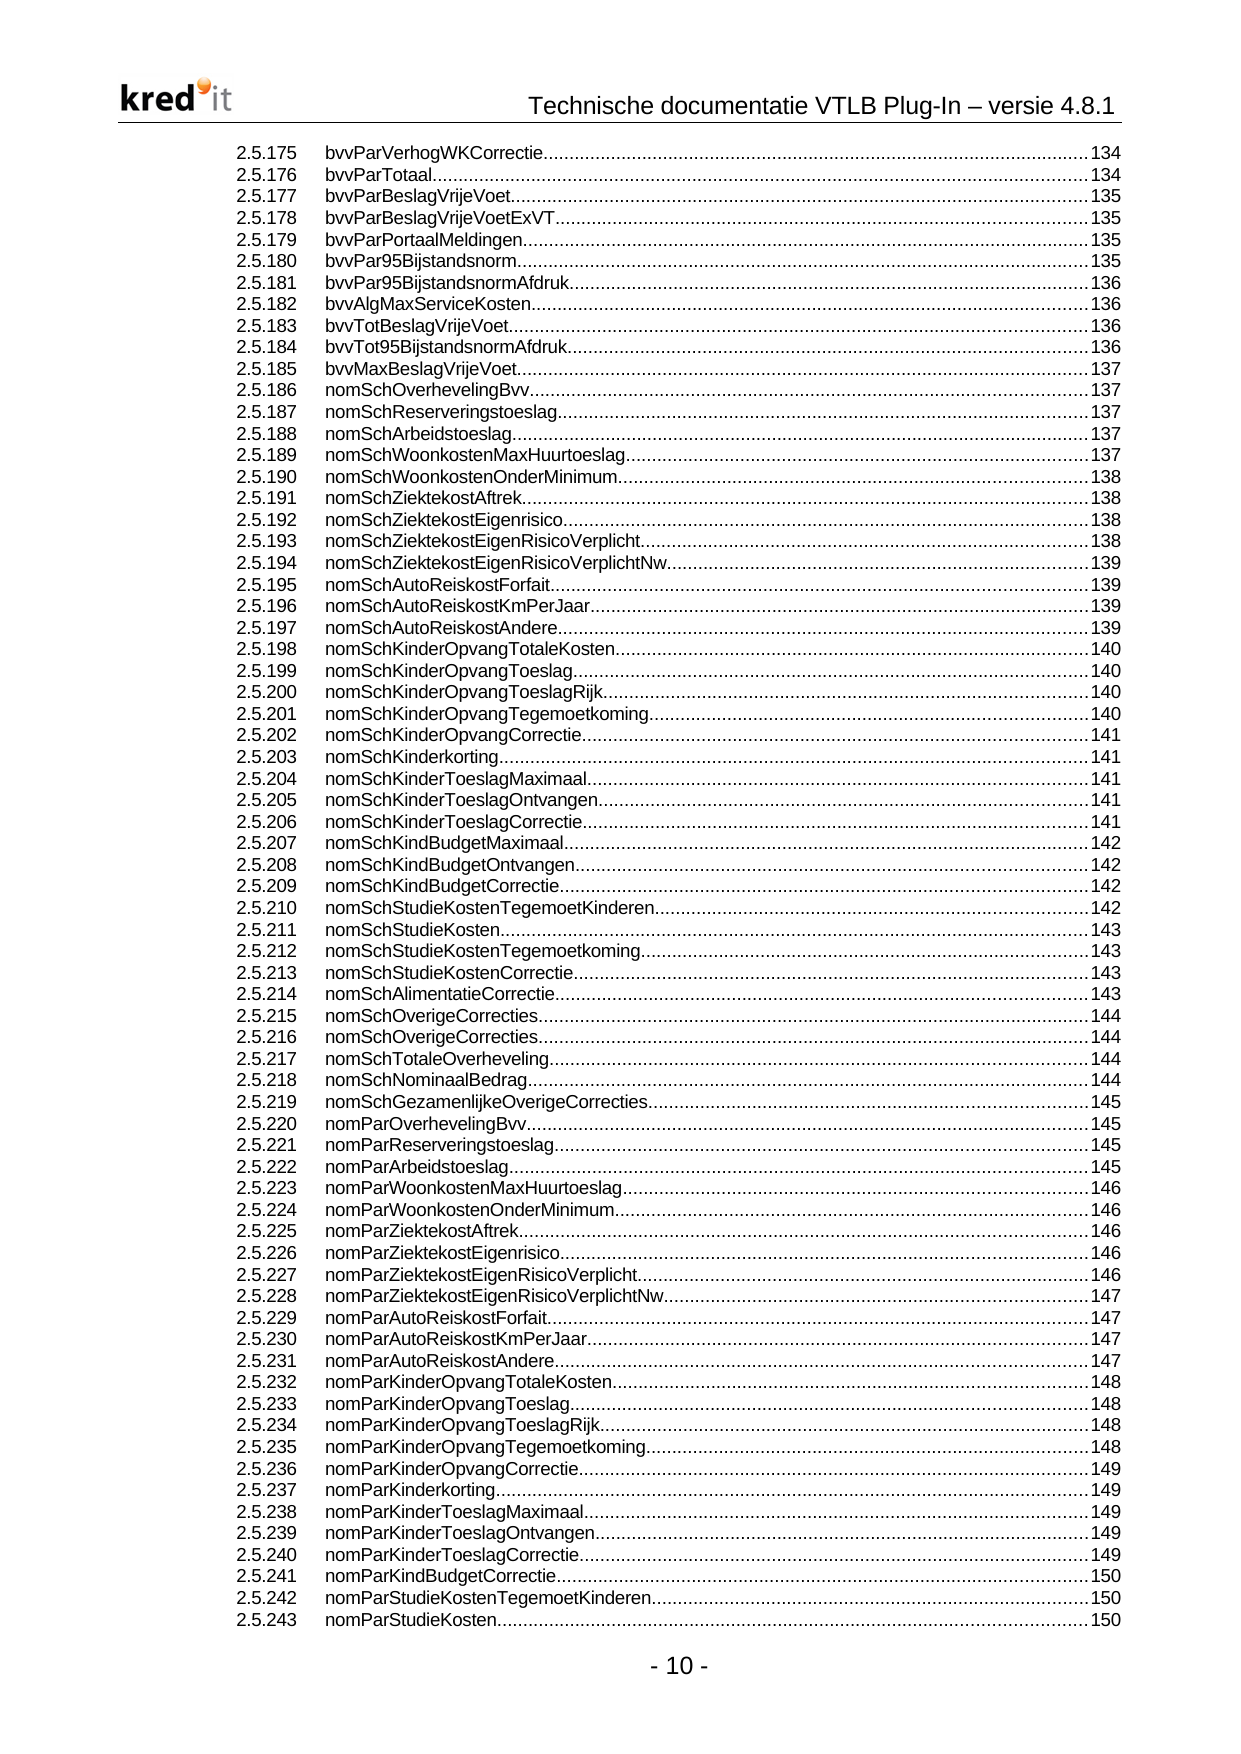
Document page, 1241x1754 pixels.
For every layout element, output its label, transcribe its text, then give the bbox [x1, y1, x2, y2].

text 2.5.201 nomSchKinderOpvangTegemoetkoming 140 [236, 703, 1122, 724]
text 2.5.196 nomSchAutoReiskostKmPerJaar 139 [236, 595, 1122, 616]
text 2.5.199 nomSchKinderOpvangToeslag 140 [236, 659, 1122, 681]
text 2.5.213 nomSchStudieKostenCorrectie 143 [236, 961, 1122, 983]
text 2.5.224 nomParWoonkostenOnderMinimum 146 [236, 1199, 1122, 1220]
text 2.5.178 bvvParBeslagVrijeVoetExVT 135 [236, 207, 1122, 228]
text 2.5.177 bvvParBeslagVrijeVoet 135 [236, 185, 1122, 207]
text 2.5.225 nomParZiektekostAftrek 146 [236, 1220, 1122, 1242]
text 2.5.217 nomSchTotaleOverheveling 144 [236, 1048, 1122, 1069]
text 2.5.216 nomSchOverigeCorrecties 144 [236, 1026, 1122, 1048]
text 2.5.184 bvvTot95BijstandsnormAfdruk 136 [236, 336, 1122, 358]
text 2.5.203 nomSchKinderkorting 141 [236, 746, 1122, 767]
text 2.5.194 nomSchZiektekostEigenRisicoVerplichtNw 139 [236, 552, 1122, 573]
text 2.5.243 nomParStudieKosten 150 [236, 1608, 1122, 1630]
text 2.5.198 nomSchKinderOpvangTotaleKosten 140 [236, 638, 1122, 659]
text 2.5.176 bvvParTotaal 134 [236, 164, 1122, 185]
text 2.5.179 bvvParPortaalMeldingen 135 [236, 228, 1122, 250]
text 2.5.240 nomParKinderToeslagCorrectie 149 [236, 1544, 1122, 1565]
text 2.5.235 nomParKinderOpvangTegemoetkoming 148 [236, 1436, 1122, 1457]
text 2.5.239 nomParKinderToeslagOntvangen 149 [236, 1522, 1122, 1544]
text 2.5.226 nomParZiektekostEigenrisico 146 [236, 1242, 1122, 1263]
text 2.5.205 nomSchKinderToeslagOntvangen 141 [236, 789, 1122, 811]
text 2.5.175 bvvParVerhogWKCorrectie 134 [236, 142, 1122, 164]
text 2.5.231 nomParAutoReiskostAndere 147 [236, 1349, 1122, 1371]
text 2.5.190 nomSchWoonkostenOnderMinimum 138 [236, 466, 1122, 487]
text 2.5.204 nomSchKinderToeslagMaximaal 141 [236, 767, 1122, 789]
text 2.5.202 nomSchKinderOpvangCorrectie 141 [236, 724, 1122, 746]
text 2.5.180 bvvPar95Bijstandsnorm 135 [236, 250, 1122, 271]
text 2.5.185 bvvMaxBeslagVrijeVoet 137 [236, 358, 1122, 379]
text 2.5.197 nomSchAutoReiskostAndere 139 [236, 616, 1122, 638]
text 2.5.237 nomParKinderkorting 149 [236, 1479, 1122, 1501]
text 2.5.182 bvvAlgMaxServiceKosten 136 [236, 293, 1122, 314]
text 2.5.220 nomParOverhevelingBvv 145 [236, 1112, 1122, 1134]
text 2.5.189 nomSchWoonkostenMaxHuurtoeslag 137 [236, 444, 1122, 466]
text 2.5.212 nomSchStudieKostenTegemoetkoming 143 [236, 940, 1122, 961]
text 2.5.214 nomSchAlimentatieCorrectie 143 [236, 983, 1122, 1004]
text 2.5.210 nomSchStudieKostenTegemoetKinderen 142 [236, 897, 1122, 918]
text 2.5.191 nomSchZiektekostAftrek 138 [236, 487, 1122, 509]
text 2.5.209 nomSchKindBudgetCorrectie 142 [236, 875, 1122, 897]
text 2.5.222 nomParArbeidstoeslag 145 [236, 1156, 1122, 1177]
text 2.5.193 nomSchZiektekostEigenRisicoVerplicht 138 [236, 530, 1122, 552]
text 2.5.233 nomParKinderOpvangToeslag 148 [236, 1393, 1122, 1414]
text 2.5.221 nomParReserveringstoeslag 145 [236, 1134, 1122, 1156]
text 2.5.232 nomParKinderOpvangTotaleKosten 148 [236, 1371, 1122, 1393]
text 2.5.211 nomSchStudieKosten 143 [236, 918, 1122, 940]
text 2.5.192 nomSchZiektekostEigenrisico 138 [236, 509, 1122, 530]
text 2.5.228 nomParZiektekostEigenRisicoVerplichtNw 147 [236, 1285, 1122, 1306]
text 2.5.234 nomParKinderOpvangToeslagRijk 148 [236, 1414, 1122, 1436]
text 2.5.186 nomSchOverhevelingBvv 137 [236, 379, 1122, 401]
text 2.5.219 nomSchGezamenlijkeOverigeCorrecties 145 [236, 1091, 1122, 1112]
text 2.5.206 nomSchKinderToeslagCorrectie 141 [236, 811, 1122, 832]
text 2.5.227 nomParZiektekostEigenRisicoVerplicht 146 [236, 1263, 1122, 1285]
text 2.5.188 nomSchArbeidstoeslag 137 [236, 422, 1122, 444]
text 2.5.195 nomSchAutoReiskostForfait 139 [236, 573, 1122, 595]
text 2.5.208 nomSchKindBudgetOntvangen 142 [236, 854, 1122, 875]
text 2.5.215 nomSchOverigeCorrecties 144 [236, 1004, 1122, 1026]
text 2.5.183 bvvTotBeslagVrijeVoet 136 [236, 314, 1122, 336]
text 2.5.230 nomParAutoReiskostKmPerJaar 147 [236, 1328, 1122, 1349]
text 2.5.236 nomParKinderOpvangCorrectie 149 [236, 1457, 1122, 1479]
text 2.5.223 nomParWoonkostenMaxHuurtoeslag 146 [236, 1177, 1122, 1199]
text 2.5.187 nomSchReserveringstoeslag 137 [236, 401, 1122, 422]
text 2.5.242 nomParStudieKostenTegemoetKinderen 150 [236, 1587, 1122, 1608]
text 2.5.181 bvvPar95BijstandsnormAfdruk 136 [236, 271, 1122, 293]
text 2.5.207 nomSchKindBudgetMaximaal 142 [236, 832, 1122, 854]
picture [118, 73, 234, 115]
text 2.5.241 nomParKindBudgetCorrectie 150 [236, 1565, 1122, 1587]
text 2.5.229 nomParAutoReiskostForfait 147 [236, 1306, 1122, 1328]
text 2.5.200 nomSchKinderOpvangToeslagRijk 140 [236, 681, 1122, 703]
text 2.5.218 nomSchNominaalBedrag 144 [236, 1069, 1122, 1091]
text 2.5.238 nomParKinderToeslagMaximaal 149 [236, 1501, 1122, 1522]
